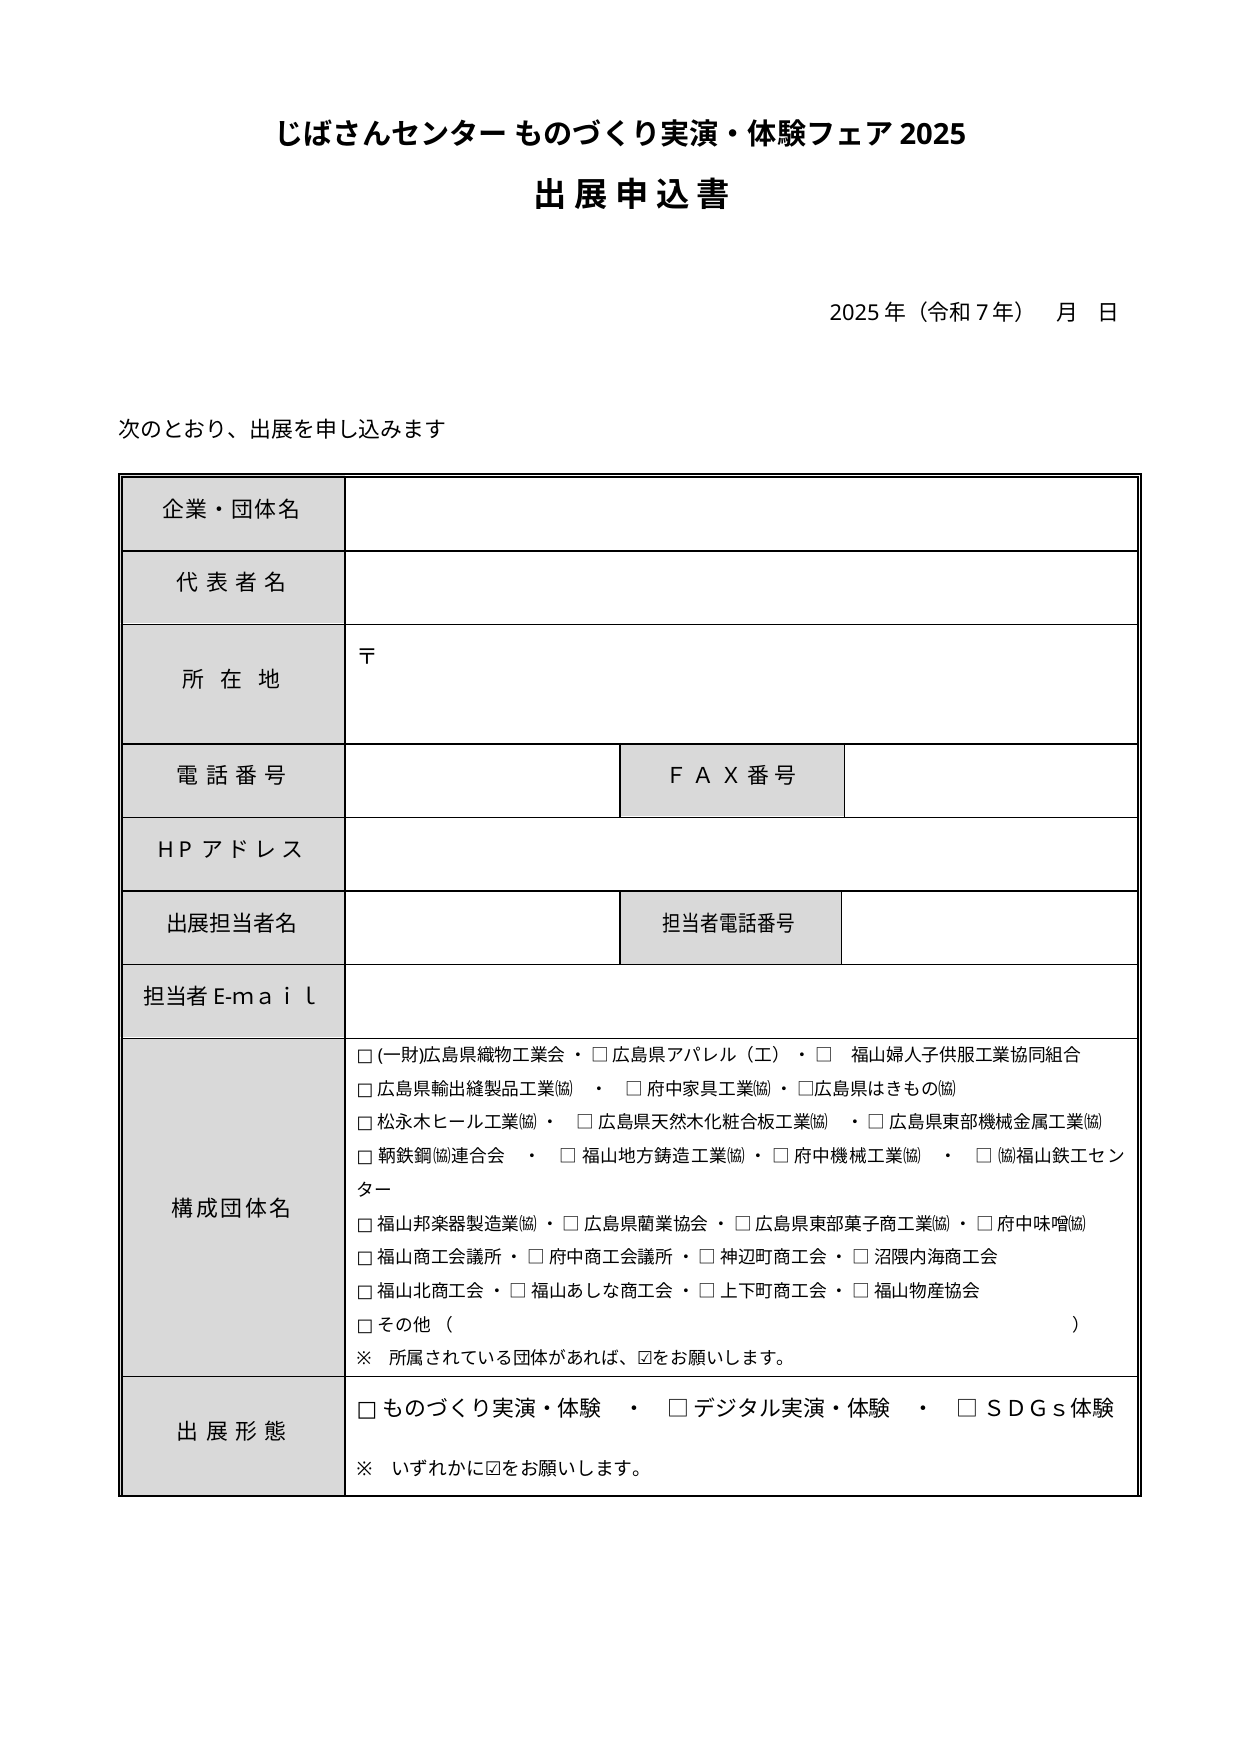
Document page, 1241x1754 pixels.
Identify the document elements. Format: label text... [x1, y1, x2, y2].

text 2025年（令和7年） 月 日 [118, 281, 1119, 341]
text じばさんセンター ものづくり実演・体験フェア2025 [118, 102, 1122, 162]
table_header [346, 478, 1137, 550]
table_cell 代表者名 [123, 552, 344, 623]
text 出 展 申 込 書 [118, 162, 1122, 222]
table_cell [346, 965, 1137, 1037]
text 次のとおり、出展を申し込みます [118, 398, 1119, 457]
table_cell 構成団体名 [123, 1039, 344, 1376]
table_cell [346, 745, 619, 816]
table_cell [845, 745, 1137, 816]
table_cell ＦＡＸ番号 [621, 745, 844, 816]
table_cell HPアドレス [123, 818, 344, 890]
table_header 企業・団体名 [123, 478, 344, 550]
table_cell □ ものづくり実演・体験 ・ □ デジタル実演・体験 ・ □ ＳＤＧｓ体験 ※ いずれかに☑をお願いします。 [346, 1377, 1137, 1495]
table_cell [842, 892, 1137, 964]
table_cell 出展担当者名 [123, 892, 344, 964]
table_cell 所在地 [123, 625, 344, 743]
table_cell [346, 818, 1137, 890]
table_cell 出展形態 [123, 1377, 344, 1495]
table_cell [346, 892, 619, 964]
table_cell [346, 552, 1137, 623]
table_cell 電話番号 [123, 745, 344, 816]
table_cell 〒 [346, 625, 1137, 743]
table_cell 担当者E-ｍａｉｌ [123, 965, 344, 1037]
table_cell □ (一財)広島県織物工業会 ・ □ 広島県アパレル（工） ・ □ 福山婦人子供服工業協同組合 □ 広島県輸出縫製品工業㈿ ・ □ 府中家具工業㈿ ・ □広島県はきもの㈿ □ 松永木ヒール工業㈿ ・ □ 広島県天然木化粧合板工業㈿ ・ □ 広島県東部機械金属工業㈿ □ 鞆鉄鋼㈿連合会 ・ □ 福山地方鋳造工業㈿ ・ □ 府中機械工業㈿ ・ □ ㈿福山鉄工センター □ 福山邦楽器製造業㈿ ・ □ 広島県藺業協会 ・ □ 広島県東部菓子商工業㈿ ・ □ 府中味噌㈿ □ 福山商工会議所 ・ □ 府中商工会議所 ・ □ 神辺町商工会 ・ □ 沼隈内海商工会 □ 福山北商工会 ・ □ 福山あしな商工会 ・ □ 上下町商工会 ・ □ 福山物産協会 □ その他 （ ） ※ 所属されている団体があれば、☑をお願いします。 [346, 1039, 1137, 1376]
table_cell 担当者電話番号 [621, 892, 841, 964]
